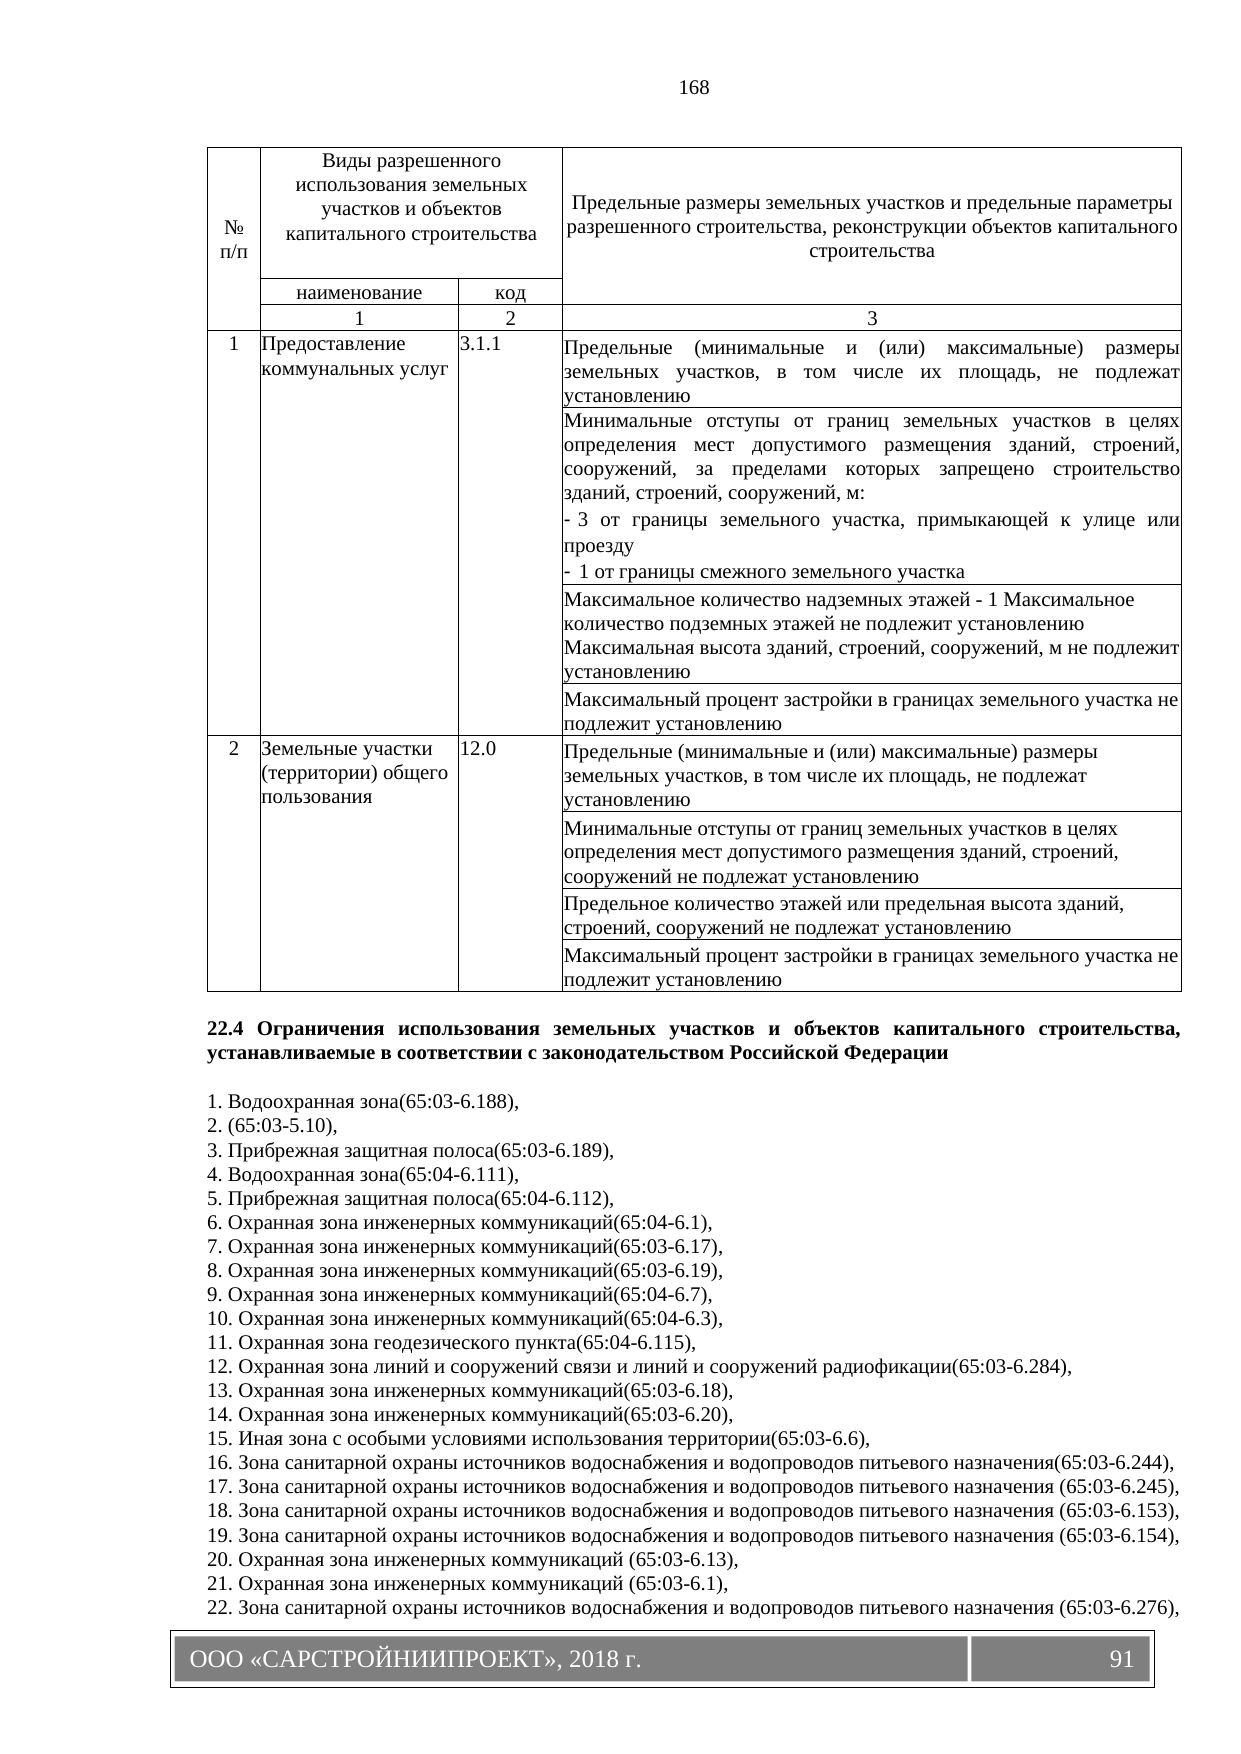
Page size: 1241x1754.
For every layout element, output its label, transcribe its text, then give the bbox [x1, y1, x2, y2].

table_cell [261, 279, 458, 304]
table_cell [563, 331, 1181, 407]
text 6. Охранная зона инженерных коммуникаций(65:04-6.1), [207, 1210, 1181, 1234]
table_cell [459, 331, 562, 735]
text 3. Прибрежная защитная полоса(65:03-6.189), [207, 1137, 1181, 1162]
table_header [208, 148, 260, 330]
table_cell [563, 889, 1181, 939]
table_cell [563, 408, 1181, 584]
text 12. Охранная зона линий и сооружений связи и линий и сооружений радиофикации(65:03-6.284), [207, 1354, 1181, 1378]
text 21. Охранная зона инженерных коммуникаций (65:03-6.1), [207, 1571, 1181, 1595]
text 20. Охранная зона инженерных коммуникаций (65:03-6.13), [207, 1547, 1181, 1571]
text 4. Водоохранная зона(65:04-6.111), [207, 1162, 1181, 1186]
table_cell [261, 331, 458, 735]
text 19. Зона санитарной охраны источников водоснабжения и водопроводов питьевого назначения (65:03-6.154), [207, 1522, 1181, 1547]
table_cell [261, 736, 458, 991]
text 7. Охранная зона инженерных коммуникаций(65:03-6.17), [207, 1234, 1181, 1258]
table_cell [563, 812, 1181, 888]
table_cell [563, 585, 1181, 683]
text 22.4 Ограничения использования земельных участков и объектов капитального строительства, устанавливаемые в соответствии с законодательством Российской Федерации [207, 1016, 1181, 1064]
text 5. Прибрежная защитная полоса(65:04-6.112), [207, 1186, 1181, 1210]
text 2. (65:03-5.10), [207, 1113, 1181, 1137]
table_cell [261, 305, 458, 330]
text 14. Охранная зона инженерных коммуникаций(65:03-6.20), [207, 1402, 1181, 1426]
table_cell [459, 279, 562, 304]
text 18. Зона санитарной охраны источников водоснабжения и водопроводов питьевого назначения (65:03-6.153), [207, 1498, 1181, 1522]
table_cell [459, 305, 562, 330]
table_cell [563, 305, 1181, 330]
text 10. Охранная зона инженерных коммуникаций(65:04-6.3), [207, 1306, 1181, 1330]
text 22. Зона санитарной охраны источников водоснабжения и водопроводов питьевого назначения (65:03-6.276), [207, 1595, 1181, 1619]
text 16. Зона санитарной охраны источников водоснабжения и водопроводов питьевого назначения(65:03-6.244), [207, 1450, 1181, 1474]
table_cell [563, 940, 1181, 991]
text 9. Охранная зона инженерных коммуникаций(65:04-6.7), [207, 1282, 1181, 1306]
text 17. Зона санитарной охраны источников водоснабжения и водопроводов питьевого назначения (65:03-6.245), [207, 1474, 1181, 1498]
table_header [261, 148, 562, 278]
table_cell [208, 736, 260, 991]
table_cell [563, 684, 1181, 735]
text 1. Водоохранная зона(65:03-6.188), [207, 1089, 1181, 1113]
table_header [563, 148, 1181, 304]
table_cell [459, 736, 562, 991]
text 8. Охранная зона инженерных коммуникаций(65:03-6.19), [207, 1258, 1181, 1282]
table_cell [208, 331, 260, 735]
text 13. Охранная зона инженерных коммуникаций(65:03-6.18), [207, 1378, 1181, 1402]
text 15. Иная зона с особыми условиями использования территории(65:03-6.6), [207, 1426, 1181, 1450]
text 11. Охранная зона геодезического пункта(65:04-6.115), [207, 1330, 1181, 1354]
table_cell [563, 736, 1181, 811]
